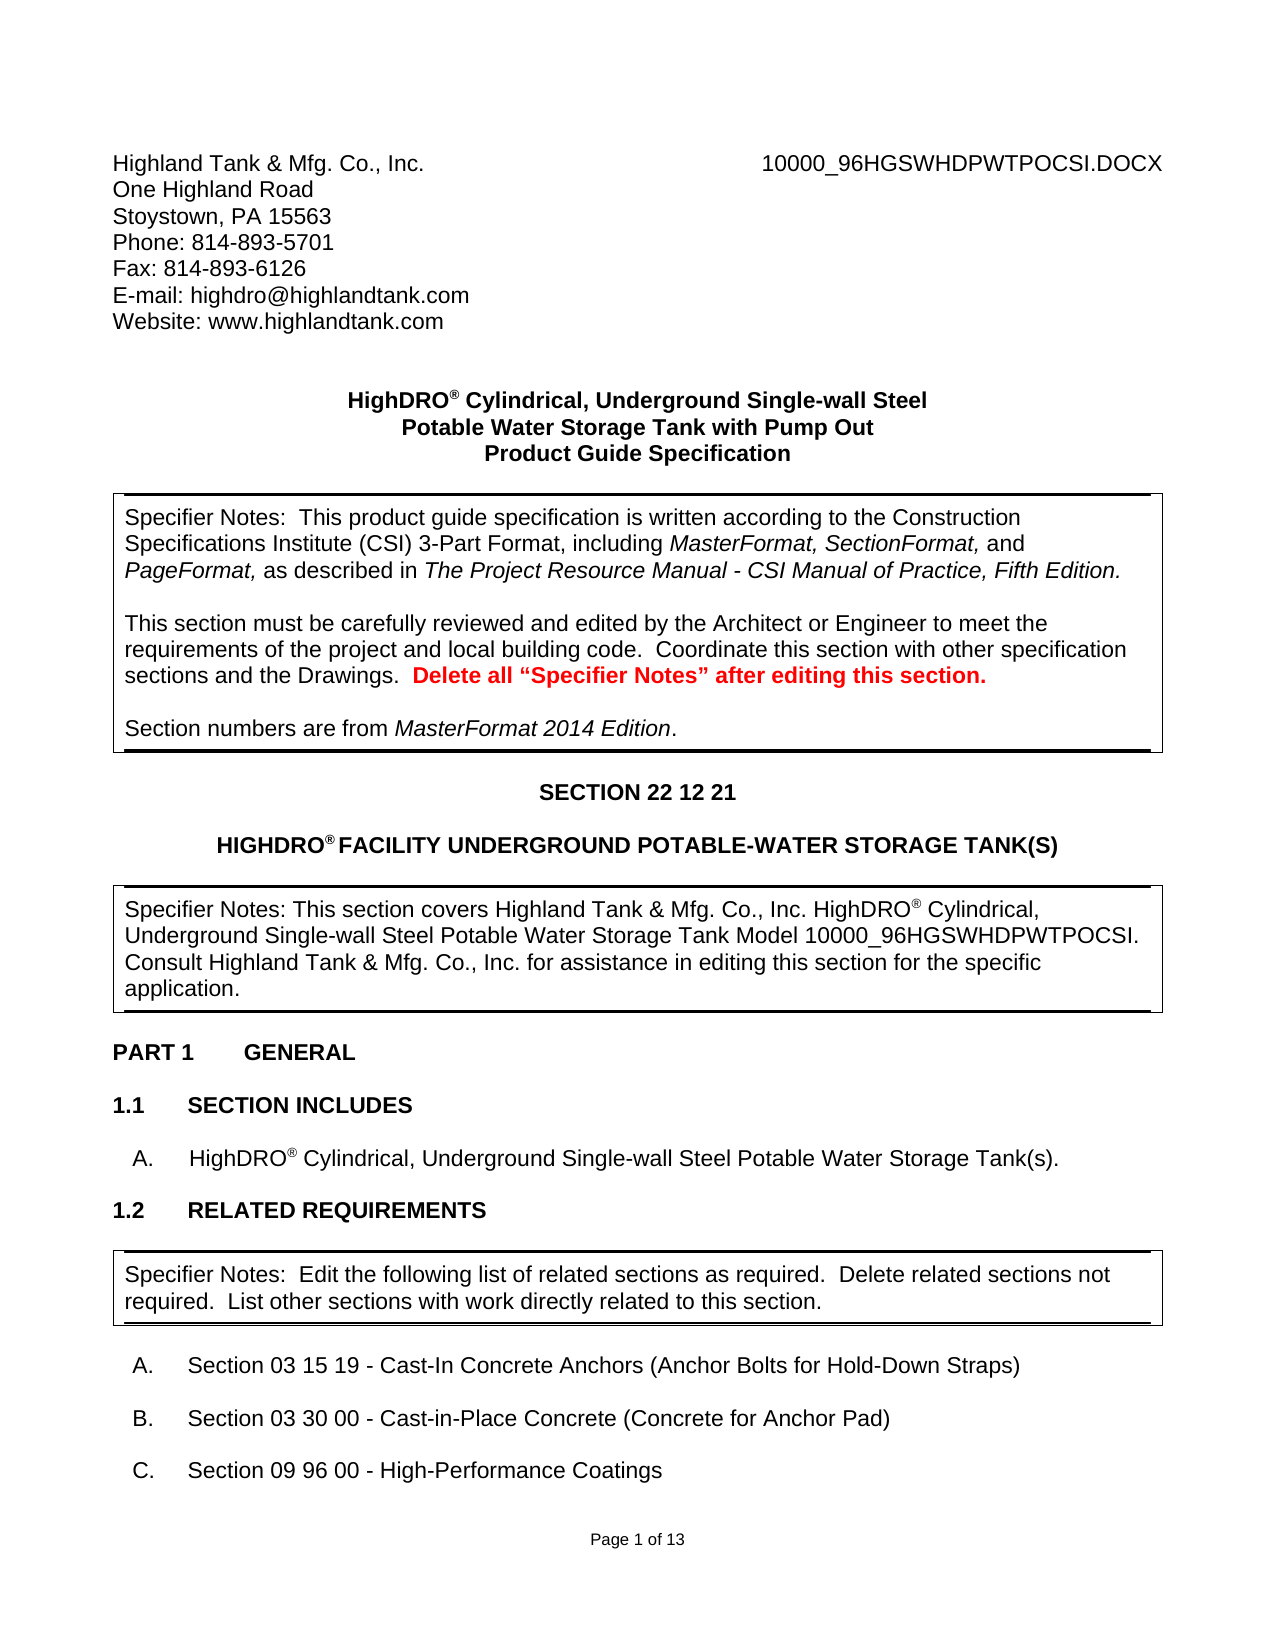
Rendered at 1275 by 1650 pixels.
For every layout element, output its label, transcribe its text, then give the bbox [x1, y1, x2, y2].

text E-mail: highdro@highlandtank.com [112, 282, 1162, 308]
subtitle A. HighDRO® Cylindrical, Underground Single-wall Steel Potable Water Storage Tank(s). [132, 1144, 1162, 1171]
text Potable Water Storage Tank with Pump Out [112, 413, 1162, 440]
text Stoystown, PA 15563 [112, 203, 1162, 229]
text Fax: 814-893-6126 [112, 255, 1162, 282]
text Website: www.highlandtank.com [112, 308, 1162, 334]
text Phone: 814-893-5701 [112, 229, 1162, 255]
subtitle A. Section 03 15 19 - Cast-In Concrete Anchors (Anchor Bolts for Hold-Down Straps) [132, 1352, 1162, 1378]
table_header Specifier Notes: This product guide specification is written according to the Construction Specifications Institute (CSI) 3-Part Format, including MasterFormat, SectionFormat, and PageFormat, as described in The Project Resource Manual - CSI Manual of Practice, Fifth Edition. This section must be carefully reviewed and edited by the Architect or Engineer to meet the requirements of the project and local building code. Coordinate this section with other specification sections and the Drawings. Delete all “Specifier Notes” after editing this section. Section numbers are from MasterFormat 2014 Edition. [114, 494, 1162, 752]
text Product Guide Specification [112, 440, 1162, 466]
subtitle 1.2 RELATED REQUIREMENTS [112, 1197, 1162, 1224]
subtitle PART 1 GENERAL [112, 1039, 1162, 1066]
text HIGHDRO® FACILITY UNDERGROUND POTABLE-WATER STORAGE TANK(S) [112, 832, 1162, 858]
text Highland Tank & Mfg. Co., Inc. 10000_96HGSWHDPWTPOCSI.DOCX [112, 150, 1162, 176]
subtitle C. Section 09 96 00 - High-Performance Coatings [132, 1457, 1162, 1484]
text One Highland Road [112, 176, 1162, 203]
text HighDRO® Cylindrical, Underground Single-wall Steel [112, 387, 1162, 413]
subtitle 1.1 SECTION INCLUDES [112, 1092, 1162, 1118]
table_header Specifier Notes: This section covers Highland Tank & Mfg. Co., Inc. HighDRO® Cylindrical, Underground Single-wall Steel Potable Water Storage Tank Model 10000_96HGSWHDPWTPOCSI. Consult Highland Tank & Mfg. Co., Inc. for assistance in editing this section for the specific application. [114, 886, 1162, 1012]
subtitle B. Section 03 30 00 - Cast-in-Place Concrete (Concrete for Anchor Pad) [132, 1405, 1162, 1431]
text SECTION 22 12 21 [112, 779, 1162, 805]
table_header Specifier Notes: Edit the following list of related sections as required. Delete related sections not required. List other sections with work directly related to this section. [114, 1251, 1162, 1324]
